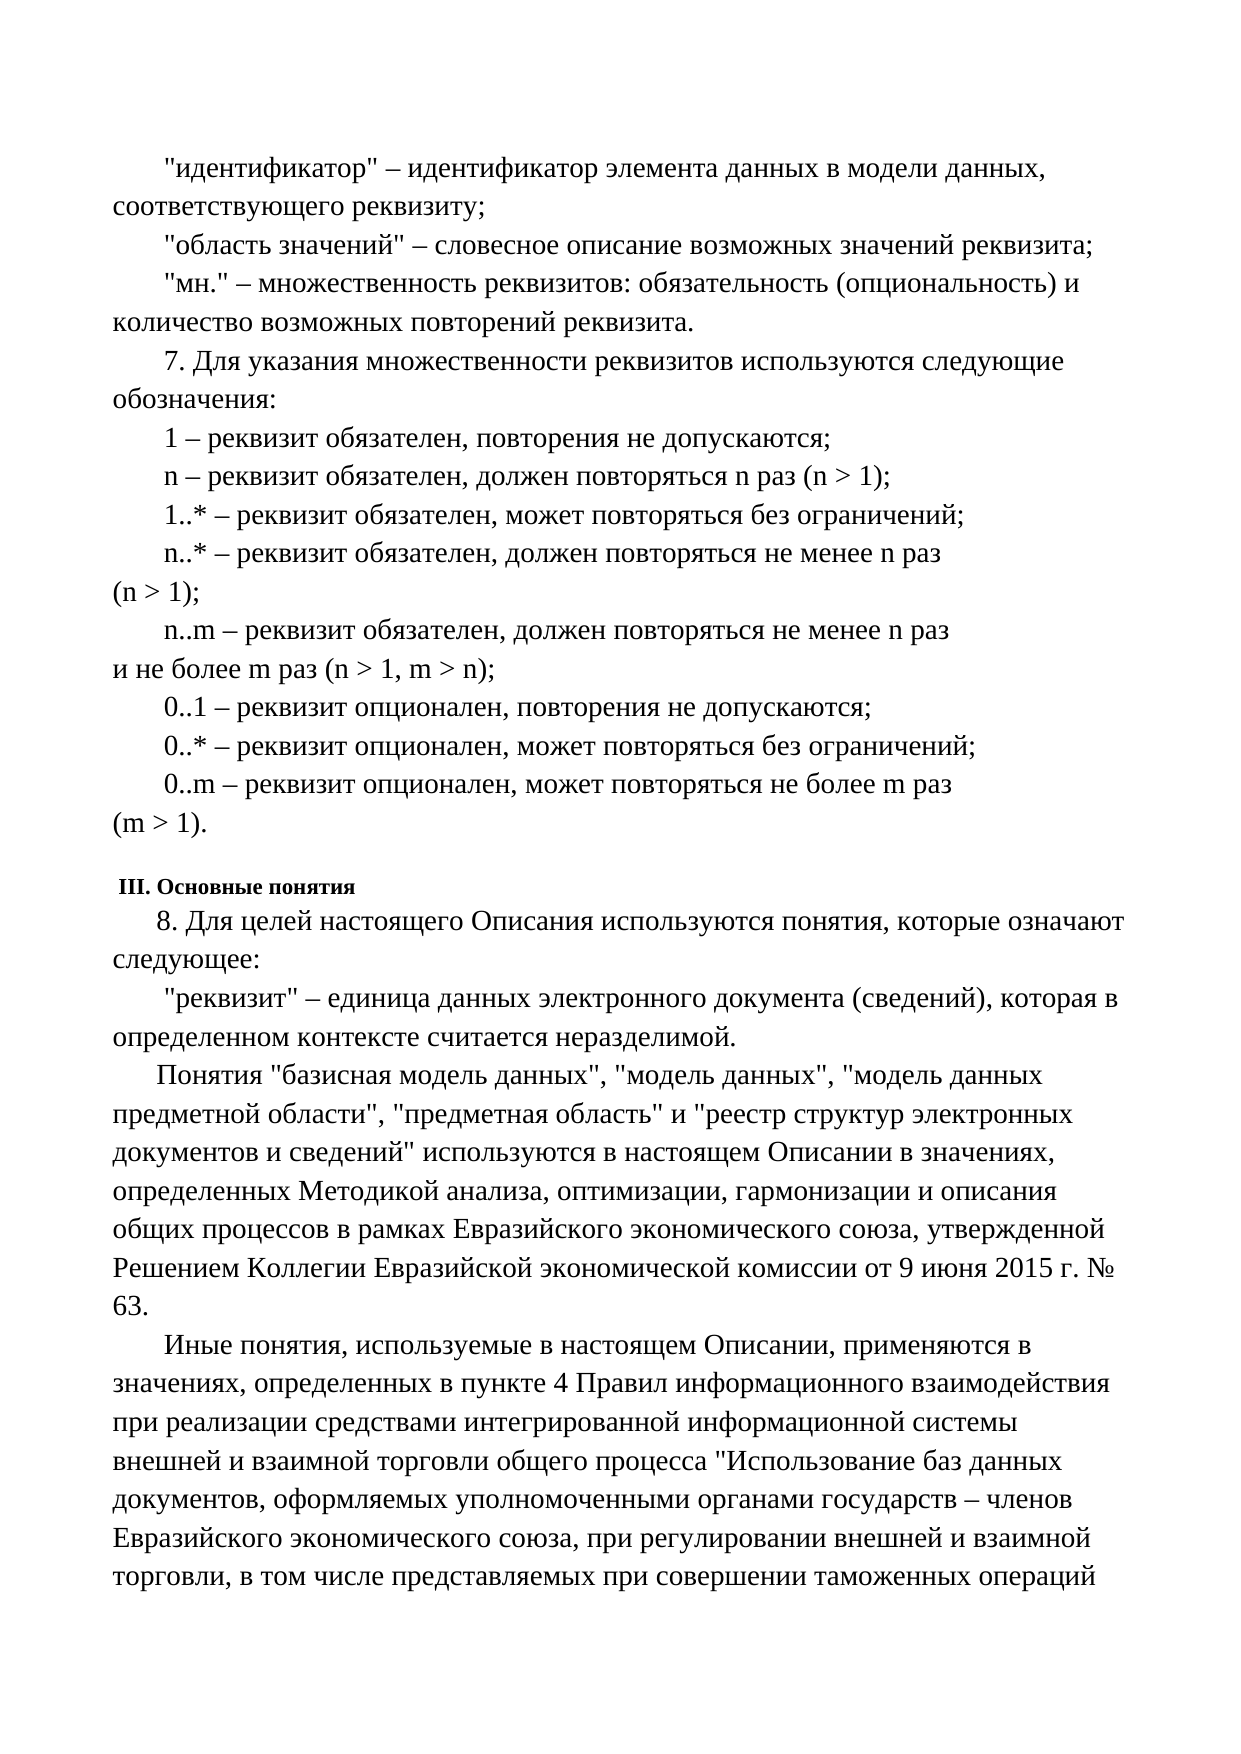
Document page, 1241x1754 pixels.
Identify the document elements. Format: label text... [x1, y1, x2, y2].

text III. Основные понятия [112, 873, 1128, 899]
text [112, 903, 1128, 1592]
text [112, 150, 1128, 869]
